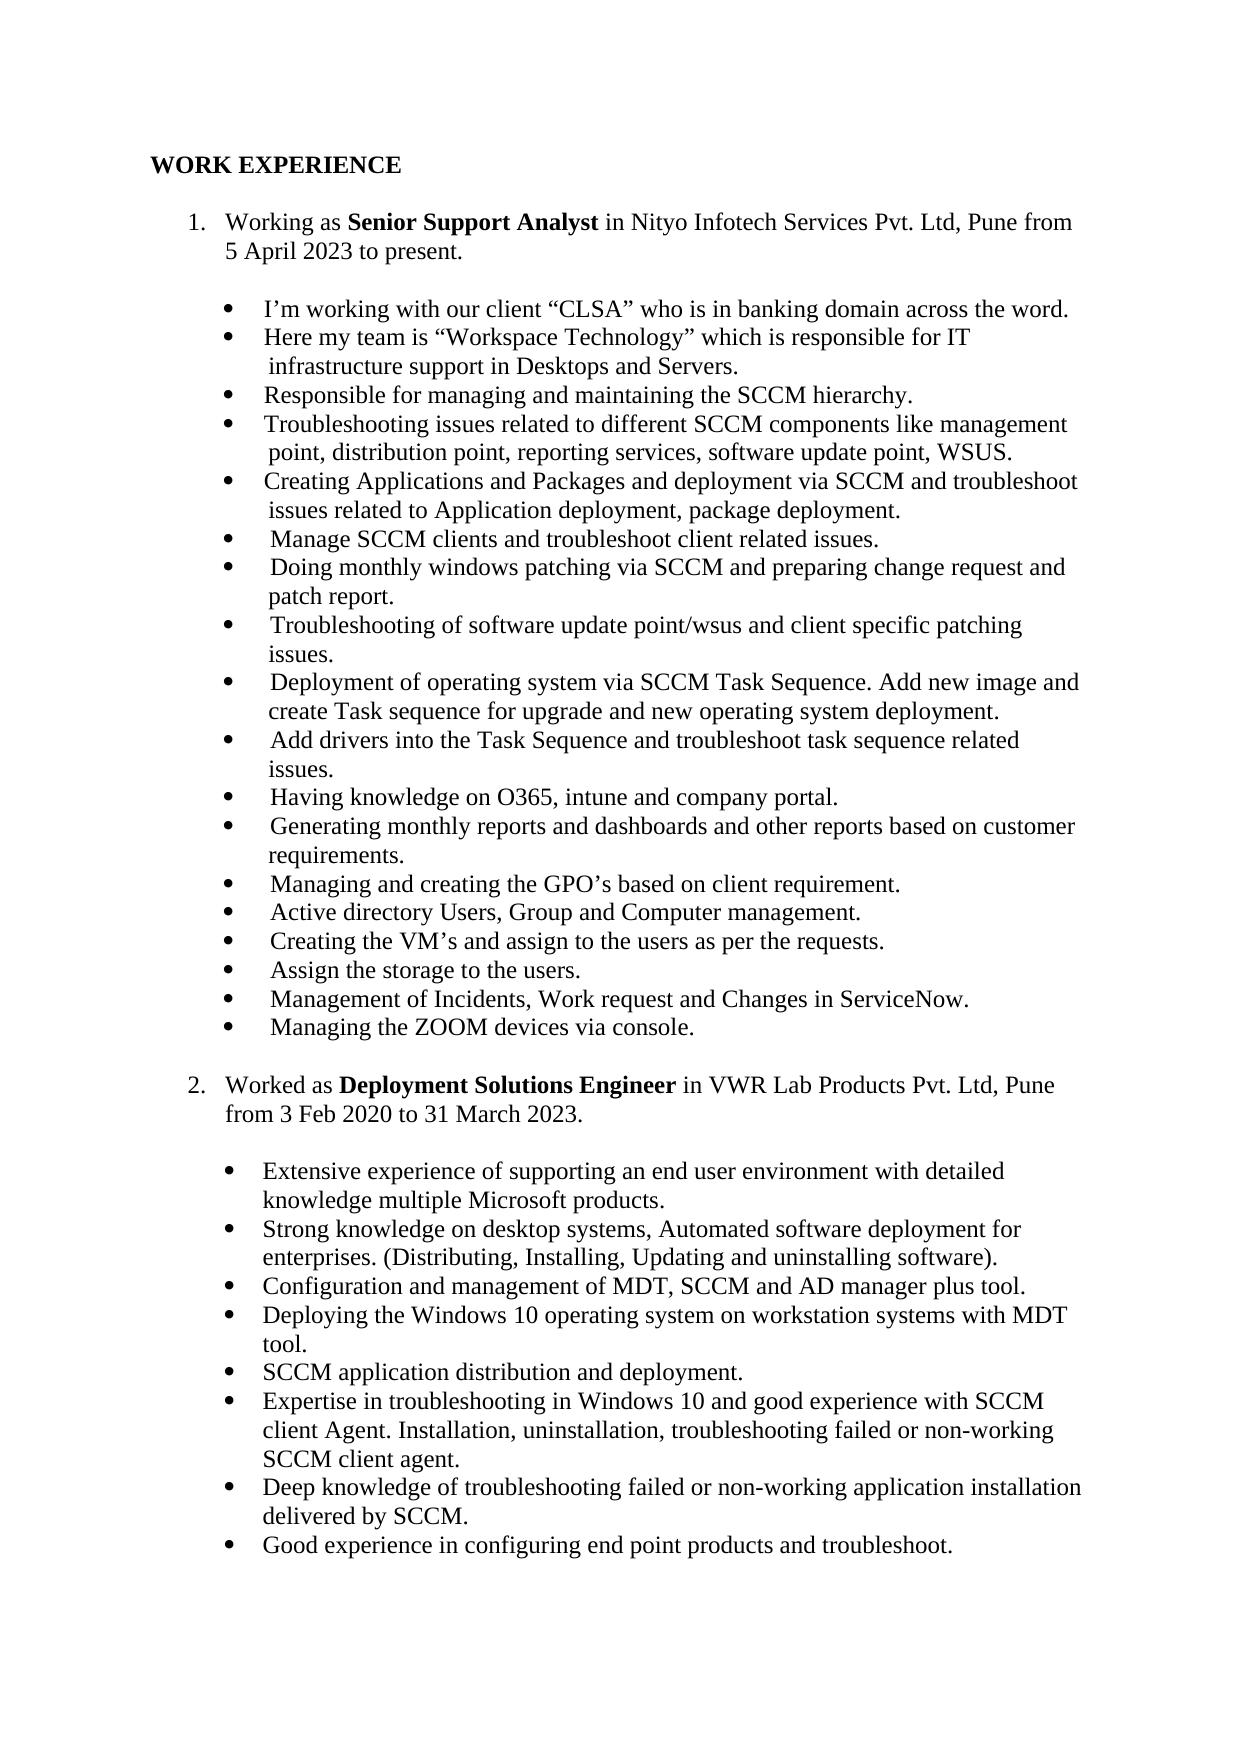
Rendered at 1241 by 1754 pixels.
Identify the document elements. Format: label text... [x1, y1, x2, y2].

list Extensive experience of supporting an end user environment with detailed knowledge multiple Microsoft products. [225, 1156, 1090, 1214]
list I’m working with our client “CLSA” who is in banking domain across the word. [224, 294, 1090, 322]
list Working as Senior Support Analyst in Nityo Infotech Services Pvt. Ltd, Pune from 5 April 2023 to present. [187, 207, 1090, 265]
list SCCM application distribution and deployment. [225, 1357, 1090, 1386]
list Managing the ZOOM devices via console. [224, 1012, 1090, 1041]
list Generating monthly reports and dashboards and other reports based on customer requirements. [224, 811, 1090, 869]
list Add drivers into the Task Sequence and troubleshoot task sequence related issues. [224, 725, 1090, 782]
list Deep knowledge of troubleshooting failed or non-working application installation delivered by SCCM. [225, 1472, 1090, 1530]
list Strong knowledge on desktop systems, Automated software deployment for enterprises. (Distributing, Installing, Updating and uninstalling software). [225, 1214, 1090, 1271]
list Managing and creating the GPO’s based on client requirement. [224, 869, 1090, 897]
list Expertise in troubleshooting in Windows 10 and good experience with SCCM client Agent. Installation, uninstallation, troubleshooting failed or non-working SCCM client agent. [225, 1386, 1090, 1472]
list Troubleshooting of software update point/wsus and client specific patching issues. [224, 610, 1090, 667]
list Management of Incidents, Work request and Changes in ServiceNow. [224, 984, 1090, 1012]
list Worked as Deployment Solutions Engineer in VWR Lab Products Pvt. Ltd, Pune from 3 Feb 2020 to 31 March 2023. [187, 1070, 1090, 1127]
list Good experience in configuring end point products and troubleshoot. [225, 1530, 1090, 1559]
list Manage SCCM clients and troubleshoot client related issues. [224, 524, 1090, 552]
list Deployment of operating system via SCCM Task Sequence. Add new image and create Task sequence for upgrade and new operating system deployment. [224, 667, 1090, 725]
list Troubleshooting issues related to different SCCM components like management point, distribution point, reporting services, software update point, WSUS. [224, 409, 1090, 466]
text WORK EXPERIENCE [150, 150, 1090, 179]
list Creating the VM’s and assign to the users as per the requests. [224, 926, 1090, 955]
list Here my team is “Workspace Technology” which is responsible for IT infrastructure support in Desktops and Servers. [224, 322, 1090, 380]
list Doing monthly windows patching via SCCM and preparing change request and patch report. [224, 552, 1090, 610]
list Active directory Users, Group and Computer management. [224, 897, 1090, 926]
list Assign the storage to the users. [224, 955, 1090, 984]
list Responsible for managing and maintaining the SCCM hierarchy. [224, 380, 1090, 409]
list Configuration and management of MDT, SCCM and AD manager plus tool. [225, 1271, 1090, 1300]
list Creating Applications and Packages and deployment via SCCM and troubleshoot issues related to Application deployment, package deployment. [224, 466, 1090, 524]
list Having knowledge on O365, intune and company portal. [224, 782, 1090, 811]
list Deploying the Windows 10 operating system on workstation systems with MDT tool. [225, 1300, 1090, 1357]
